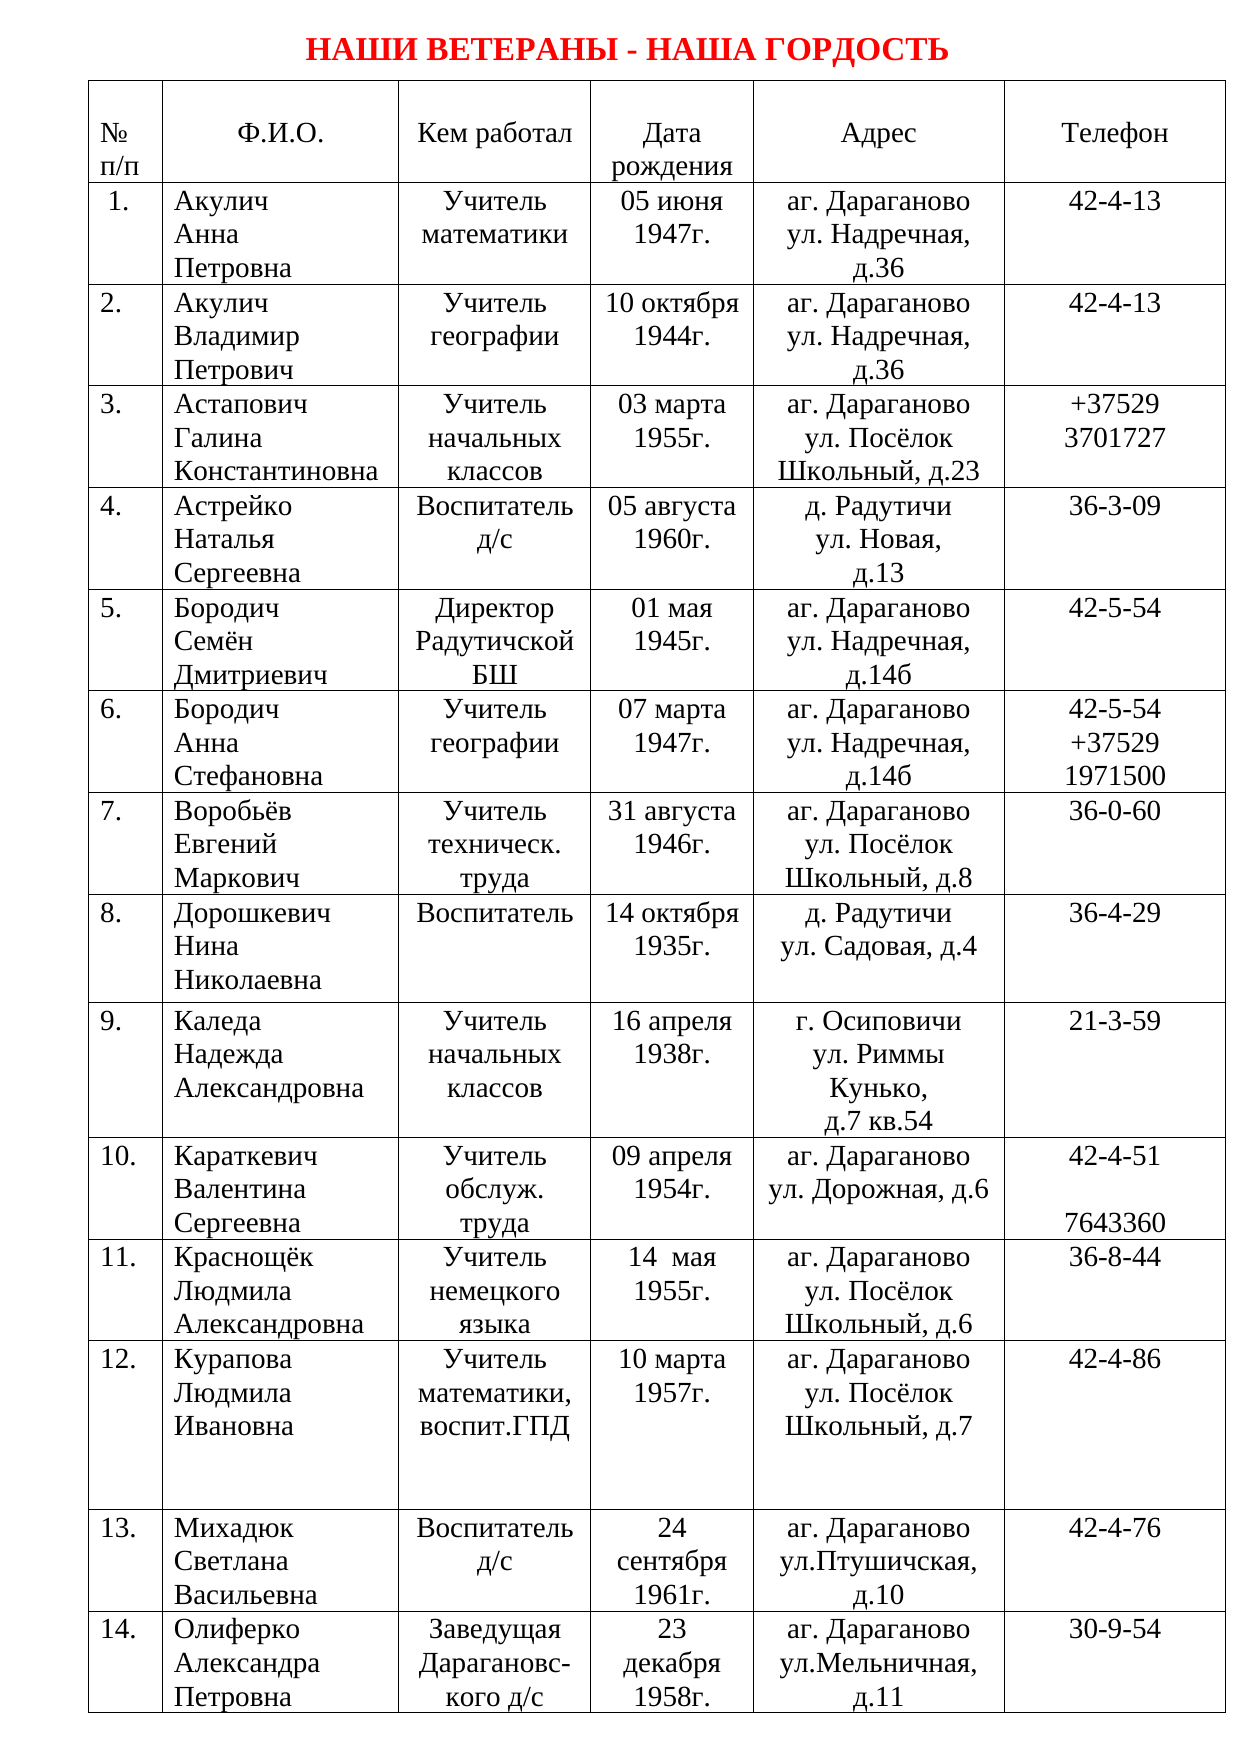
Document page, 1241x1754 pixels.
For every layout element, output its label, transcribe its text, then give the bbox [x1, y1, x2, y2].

table_cell Акулич Владимир Петрович [163, 285, 398, 385]
table_cell Михадюк Светлана Васильевна [163, 1510, 398, 1611]
table_cell г. Осиповичи ул. Риммы Кунько, д.7 кв.54 [754, 1003, 1004, 1137]
table_cell 10 октября 1944г. [591, 285, 753, 385]
table_cell 21-3-59 [1005, 1003, 1225, 1137]
table_cell Олиферко Александра Петровна [163, 1612, 398, 1712]
table_cell Дорошкевич Нина Николаевна [163, 895, 398, 1002]
table_cell Учитель начальных классов [399, 1003, 590, 1137]
table_cell аг. Дараганово ул. Надречная, д.14б [754, 590, 1004, 690]
table_cell Акулич Анна Петровна [163, 183, 398, 284]
table_cell 03 марта 1955г. [591, 386, 753, 487]
table_cell 13. [89, 1510, 162, 1611]
table_header Телефон [1005, 81, 1225, 182]
table_header Кем работал [399, 81, 590, 182]
table_cell аг. Дараганово ул.Птушичская, д.10 [754, 1510, 1004, 1611]
table_cell +37529 3701727 [1005, 386, 1225, 487]
table_cell 12. [89, 1341, 162, 1509]
table_cell 07 марта 1947г. [591, 691, 753, 792]
table_cell 01 мая 1945г. [591, 590, 753, 690]
table_cell д. Радутичи ул. Садовая, д.4 [754, 895, 1004, 1002]
table_cell Воспитатель д/с [399, 1510, 590, 1611]
table_cell 42-4-76 [1005, 1510, 1225, 1611]
table_cell 36-4-29 [1005, 895, 1225, 1002]
table_cell 42-5-54 +37529 1971500 [1005, 691, 1225, 792]
table_cell 36-8-44 [1005, 1240, 1225, 1340]
table_cell Бородич Анна Стефановна [163, 691, 398, 792]
table_cell 42-4-86 [1005, 1341, 1225, 1509]
table_cell Учитель географии [399, 285, 590, 385]
table_cell 23 декабря 1958г. [591, 1612, 753, 1712]
table_cell Учитель начальных классов [399, 386, 590, 487]
table_cell аг. Дараганово ул.Мельничная, д.11 [754, 1612, 1004, 1712]
table_cell аг. Дараганово ул. Посёлок Школьный, д.7 [754, 1341, 1004, 1509]
table_cell 5. [89, 590, 162, 690]
table_cell 14. [89, 1612, 162, 1712]
table_cell 11. [89, 1240, 162, 1340]
table_cell 14 октября 1935г. [591, 895, 753, 1002]
table_cell 14 мая 1955г. [591, 1240, 753, 1340]
table_cell Учитель математики [399, 183, 590, 284]
table_cell аг. Дараганово ул. Посёлок Школьный, д.23 [754, 386, 1004, 487]
table_cell Воспитатель [399, 895, 590, 1002]
table_cell 4. [89, 488, 162, 589]
table_cell 3. [89, 386, 162, 487]
table_cell аг. Дараганово ул. Надречная, д.36 [754, 285, 1004, 385]
table_cell Курапова Людмила Ивановна [163, 1341, 398, 1509]
table_cell 09 апреля 1954г. [591, 1138, 753, 1238]
table_cell 6. [89, 691, 162, 792]
table_cell 9. [89, 1003, 162, 1137]
table_cell аг. Дараганово ул. Надречная, д.14б [754, 691, 1004, 792]
table_cell Краснощёк Людмила Александровна [163, 1240, 398, 1340]
table_cell 36-0-60 [1005, 793, 1225, 894]
table_cell Учитель математики, воспит.ГПД [399, 1341, 590, 1509]
table_cell Заведущая Дарагановс-кого д/с [399, 1612, 590, 1712]
table_cell 16 апреля 1938г. [591, 1003, 753, 1137]
table_cell 42-4-13 [1005, 285, 1225, 385]
table_cell 42-5-54 [1005, 590, 1225, 690]
table_cell Воробьёв Евгений Маркович [163, 793, 398, 894]
table_cell 30-9-54 [1005, 1612, 1225, 1712]
table_cell 7. [89, 793, 162, 894]
table_header Адрес [754, 81, 1004, 182]
table_cell Учитель немецкого языка [399, 1240, 590, 1340]
table_header Ф.И.О. [163, 81, 398, 182]
table_cell 31 августа 1946г. [591, 793, 753, 894]
table_cell Караткевич Валентина Сергеевна [163, 1138, 398, 1238]
text НАШИ ВЕТЕРАНЫ - НАША ГОРДОСТЬ [103, 29, 1152, 68]
table_cell 42-4-51 7643360 [1005, 1138, 1225, 1238]
table_cell Учитель обслуж. труда [399, 1138, 590, 1238]
table_cell д. Радутичи ул. Новая, д.13 [754, 488, 1004, 589]
table_cell 24 сентября 1961г. [591, 1510, 753, 1611]
table_cell аг. Дараганово ул. Надречная, д.36 [754, 183, 1004, 284]
table_cell Астапович Галина Константиновна [163, 386, 398, 487]
table_cell аг. Дараганово ул. Посёлок Школьный, д.8 [754, 793, 1004, 894]
table_cell 8. [89, 895, 162, 1002]
table_header № п/п [89, 81, 162, 182]
table_cell Учитель техническ. труда [399, 793, 590, 894]
table_cell 05 июня 1947г. [591, 183, 753, 284]
table_cell Бородич Семён Дмитриевич [163, 590, 398, 690]
table_cell 42-4-13 [1005, 183, 1225, 284]
table_cell 10. [89, 1138, 162, 1238]
table_header Дата рождения [591, 81, 753, 182]
table_cell Воспитатель д/с [399, 488, 590, 589]
table_cell аг. Дараганово ул. Посёлок Школьный, д.6 [754, 1240, 1004, 1340]
table_cell аг. Дараганово ул. Дорожная, д.6 [754, 1138, 1004, 1238]
table_cell 05 августа 1960г. [591, 488, 753, 589]
table_cell 2. [89, 285, 162, 385]
table_cell 10 марта 1957г. [591, 1341, 753, 1509]
table_cell Учитель географии [399, 691, 590, 792]
table_cell Директор Радутичской БШ [399, 590, 590, 690]
table_cell Каледа Надежда Александровна [163, 1003, 398, 1137]
table_cell Астрейко Наталья Сергеевна [163, 488, 398, 589]
table_cell 36-3-09 [1005, 488, 1225, 589]
table_cell 1. [89, 183, 162, 284]
